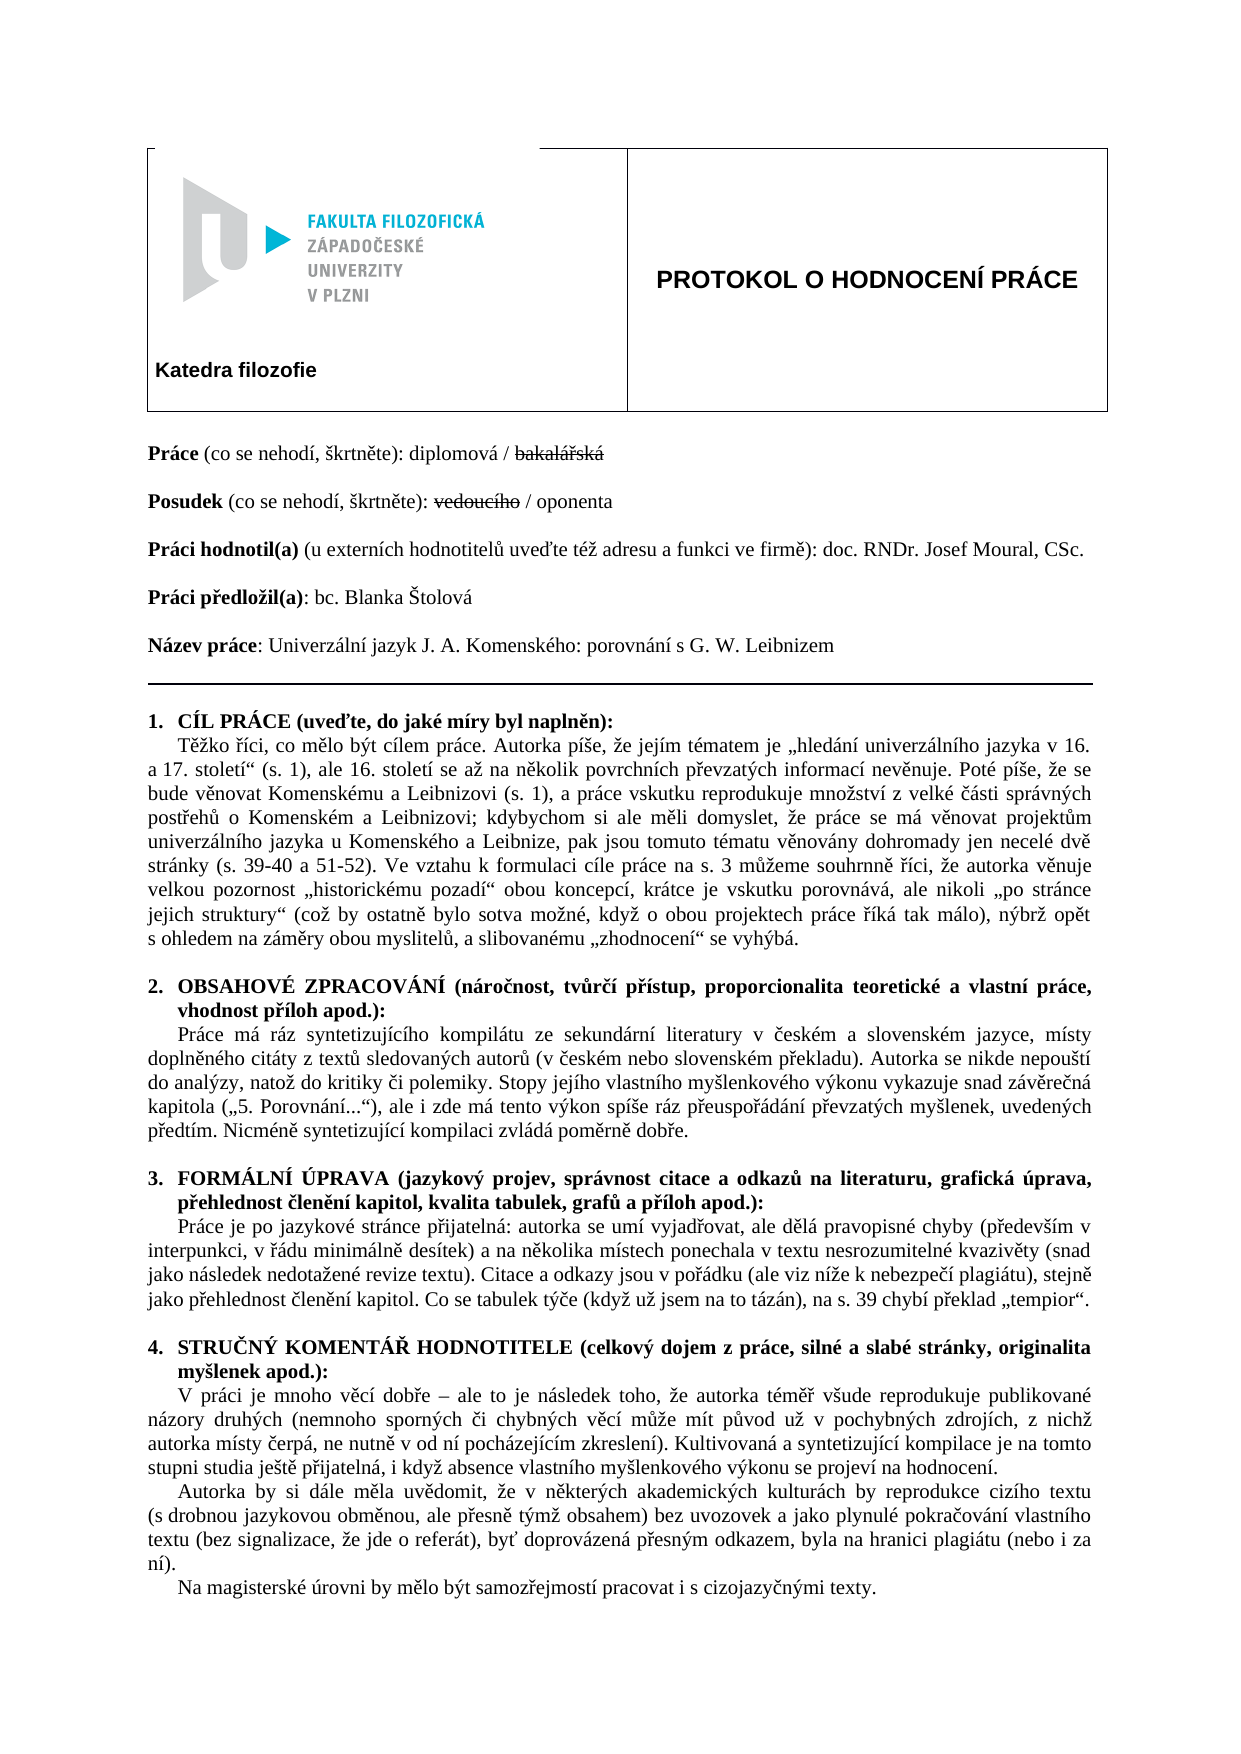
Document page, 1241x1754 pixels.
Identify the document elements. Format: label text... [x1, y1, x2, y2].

text 2. OBSAHOVÉ ZPRACOVÁNÍ (náročnost, tvůrčí přístup, proporcionalita teoretické a vlastní práce, vhodnost příloh apod.): [148, 974, 1093, 1022]
text Těžko říci, co mělo být cílem práce. Autorka píše, že jejím tématem je „hledání univerzálního jazyka v 16. a 17. století“ (s. 1), ale 16. století se až na několik povrchních převzatých informací nevěnuje. Poté píše, že se bude věnovat Komenskému a Leibnizovi (s. 1), a práce vskutku reprodukuje množství z velké části správných postřehů o Komenském a Leibnizovi; kdybychom si ale měli domyslet, že práce se má věnovat projektům univerzálního jazyka u Komenského a Leibnize, pak jsou tomuto tématu věnovány dohromady jen necelé dvě stránky (s. 39-40 a 51-52). Ve vztahu k formulaci cíle práce na s. 3 můžeme souhrnně říci, že autorka věnuje velkou pozornost „historickému pozadí“ obou koncepcí, krátce je vskutku porovnává, ale nikoli „po stránce jejich struktury“ (což by ostatně bylo sotva možné, když o obou projektech práce říká tak málo), nýbrž opět s ohledem na záměry obou myslitelů, a slibovanému „zhodnocení“ se vyhýbá. [148, 733, 1093, 949]
text Práci hodnotil(a) (u externích hodnotitelů uveďte též adresu a funkci ve firmě): doc. RNDr. Josef Moural, CSc. [148, 537, 1093, 561]
text Posudek (co se nehodí, škrtněte): vedoucího / oponenta [148, 489, 1093, 513]
text 4. STRUČNÝ KOMENTÁŘ HODNOTITELE (celkový dojem z práce, silné a slabé stránky, originalita myšlenek apod.): [148, 1334, 1093, 1383]
text 1. CÍL PRÁCE (uveďte, do jaké míry byl naplněn): [148, 709, 1093, 733]
text Práce je po jazykové stránce přijatelná: autorka se umí vyjadřovat, ale dělá pravopisné chyby (především v interpunkci, v řádu minimálně desítek) a na několika místech ponechala v textu nesrozumitelné kvazivěty (snad jako následek nedotažené revize textu). Citace a odkazy jsou v pořádku (ale viz níže k nebezpečí plagiátu), stejně jako přehlednost členění kapitol. Co se tabulek týče (když už jsem na to tázán), na s. 39 chybí překlad „tempior“. [148, 1214, 1093, 1311]
text Práci předložil(a): bc. Blanka Štolová [148, 585, 1093, 609]
text Autorka by si dále měla uvědomit, že v některých akademických kulturách by reprodukce cizího textu (s drobnou jazykovou obměnou, ale přesně týmž obsahem) bez uvozovek a jako plynulé pokračování vlastního textu (bez signalizace, že jde o referát), byť doprovázená přesným odkazem, byla na hranici plagiátu (nebo i za ní). [148, 1479, 1093, 1575]
picture [155, 148, 540, 359]
text Název práce: Univerzální jazyk J. A. Komenského: porovnání s G. W. Leibnizem [148, 633, 1093, 657]
text 3. FORMÁLNÍ ÚPRAVA (jazykový projev, správnost citace a odkazů na literaturu, grafická úprava, přehlednost členění kapitol, kvalita tabulek, grafů a příloh apod.): [148, 1166, 1093, 1214]
text V práci je mnoho věcí dobře – ale to je následek toho, že autorka téměř všude reprodukuje publikované názory druhých (nemnoho sporných či chybných věcí může mít původ už v pochybných zdrojích, z nichž autorka místy čerpá, ne nutně v od ní pocházejícím zkreslení). Kultivovaná a syntetizující kompilace je na tomto stupni studia ještě přijatelná, i když absence vlastního myšlenkového výkonu se projeví na hodnocení. [148, 1383, 1093, 1479]
table_header PROTOKOL O HODNOCENÍ PRÁCE [628, 149, 1107, 411]
text Práce (co se nehodí, škrtněte): diplomová / bakalářská [148, 441, 1093, 465]
text Na magisterské úrovni by mělo být samozřejmostí pracovat i s cizojazyčnými texty. [148, 1575, 1093, 1599]
table_header Katedra filozofie [148, 149, 627, 411]
text Práce má ráz syntetizujícího kompilátu ze sekundární literatury v českém a slovenském jazyce, místy doplněného citáty z textů sledovaných autorů (v českém nebo slovenském překladu). Autorka se nikde nepouští do analýzy, natož do kritiky či polemiky. Stopy jejího vlastního myšlenkového výkonu vykazuje snad závěrečná kapitola („5. Porovnání...“), ale i zde má tento výkon spíše ráz přeuspořádání převzatých myšlenek, uvedených předtím. Nicméně syntetizující kompilaci zvládá poměrně dobře. [148, 1022, 1093, 1142]
